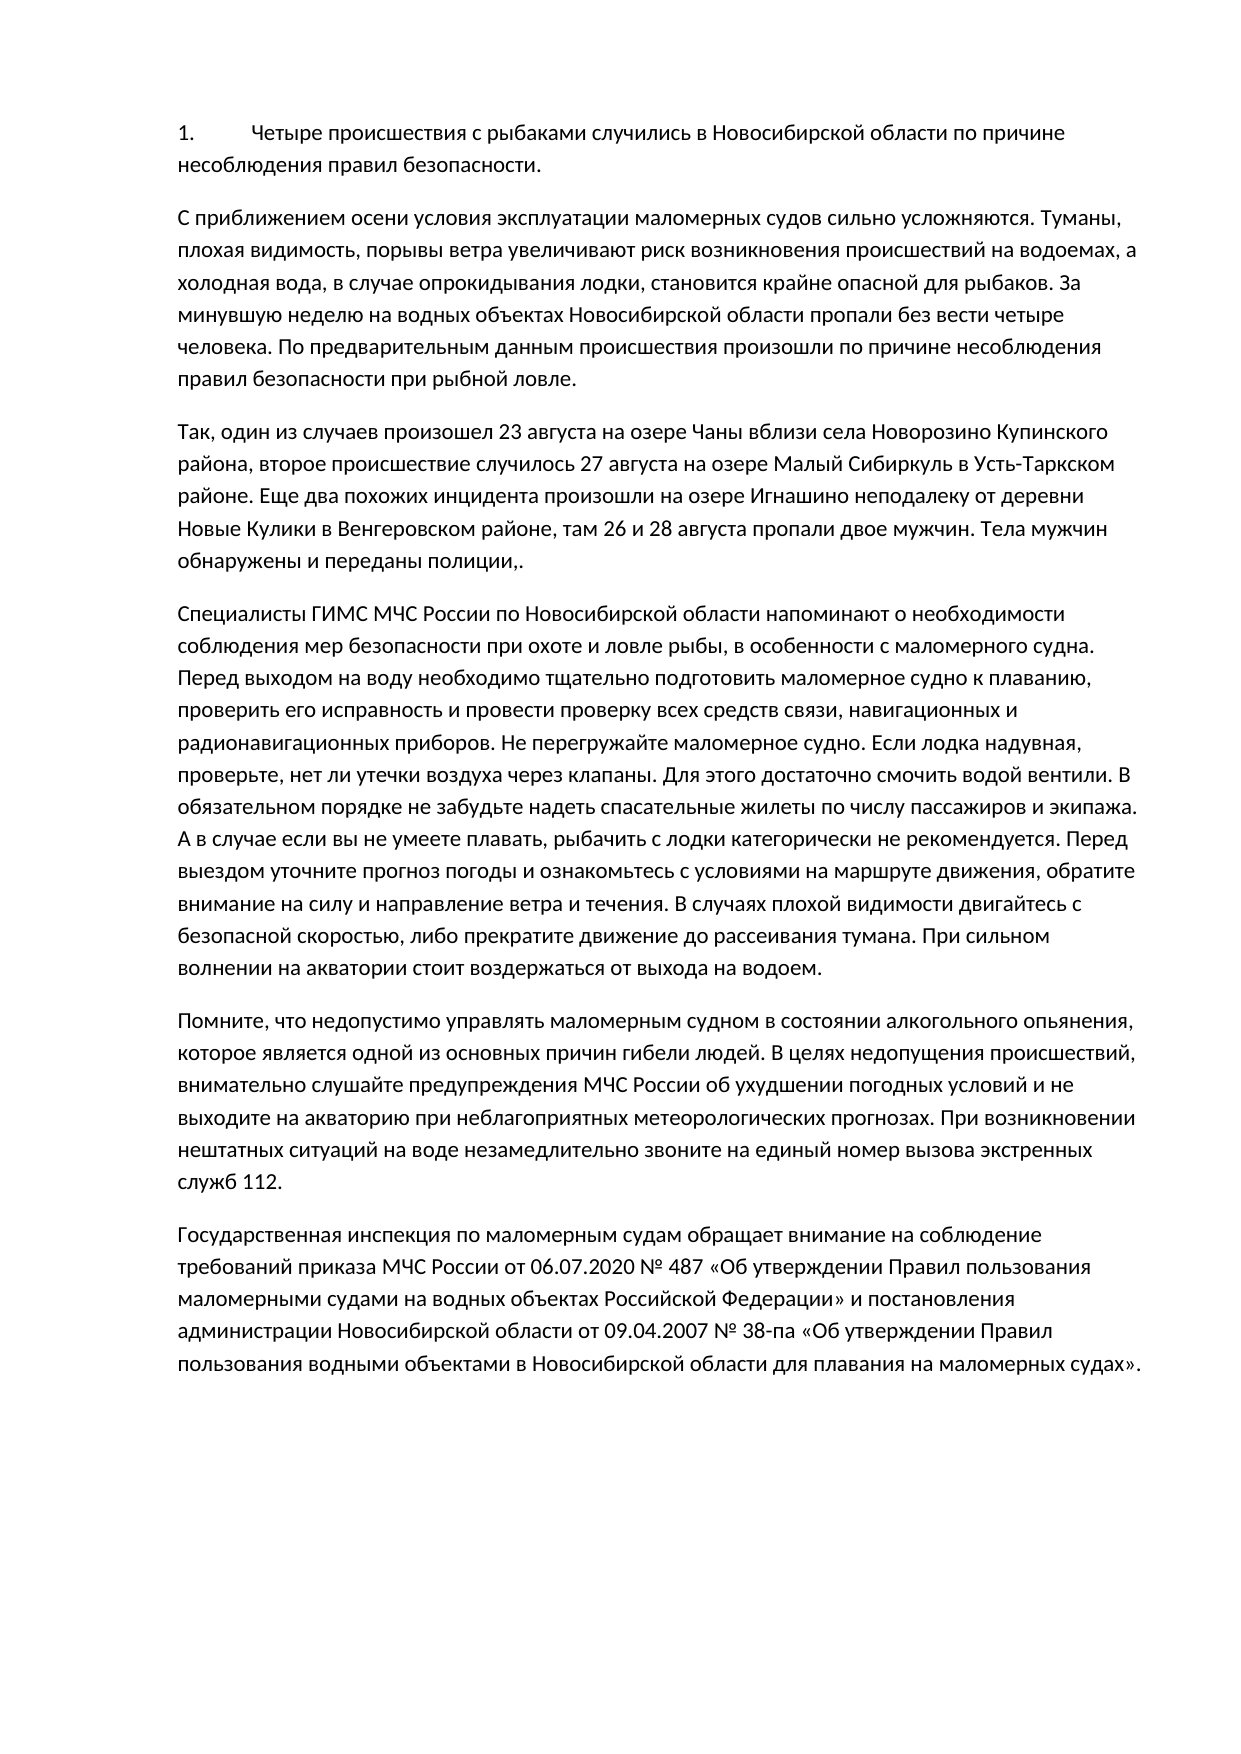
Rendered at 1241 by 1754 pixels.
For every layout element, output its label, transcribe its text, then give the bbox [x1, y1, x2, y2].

text 1. Четыре происшествия с рыбаками случились в Новосибирской области по причине несоблюдения правил безопасности. [177, 118, 1152, 178]
text Специалисты ГИМС МЧС России по Новосибирской области напоминают о необходимости соблюдения мер безопасности при охоте и ловле рыбы, в особенности с маломерного судна. Перед выходом на воду необходимо тщательно подготовить маломерное судно к плаванию, проверить его исправность и провести проверку всех средств связи, навигационных и радионавигационных приборов. Не перегружайте маломерное судно. Если лодка надувная, проверьте, нет ли утечки воздуха через клапаны. Для этого достаточно смочить водой вентили. В обязательном порядке не забудьте надеть спасательные жилеты по числу пассажиров и экипажа. А в случае если вы не умеете плавать, рыбачить с лодки категорически не рекомендуется. Перед выездом уточните прогноз погоды и ознакомьтесь с условиями на маршруте движения, обратите внимание на силу и направление ветра и течения. В случаях плохой видимости двигайтесь с безопасной скоростью, либо прекратите движение до рассеивания тумана. При сильном волнении на акватории стоит воздержаться от выхода на водоем. [177, 599, 1152, 981]
text Так, один из случаев произошел 23 августа на озере Чаны вблизи села Новорозино Купинского района, второе происшествие случилось 27 августа на озере Малый Сибиркуль в Усть-Таркском районе. Еще два похожих инцидента произошли на озере Игнашино неподалеку от деревни Новые Кулики в Венгеровском районе, там 26 и 28 августа пропали двое мужчин. Тела мужчин обнаружены и переданы полиции,. [177, 417, 1152, 574]
text Государственная инспекция по маломерным судам обращает внимание на соблюдение требований приказа МЧС России от 06.07.2020 № 487 «Об утверждении Правил пользования маломерными судами на водных объектах Российской Федерации» и постановления администрации Новосибирской области от 09.04.2007 № 38-па «Об утверждении Правил пользования водными объектами в Новосибирской области для плавания на маломерных судах». [177, 1220, 1152, 1377]
text Помните, что недопустимо управлять маломерным судном в состоянии алкогольного опьянения, которое является одной из основных причин гибели людей. В целях недопущения происшествий, внимательно слушайте предупреждения МЧС России об ухудшении погодных условий и не выходите на акваторию при неблагоприятных метеорологических прогнозах. При возникновении нештатных ситуаций на воде незамедлительно звоните на единый номер вызова экстренных служб 112. [177, 1006, 1152, 1195]
text С приближением осени условия эксплуатации маломерных судов сильно усложняются. Туманы, плохая видимость, порывы ветра увеличивают риск возникновения происшествий на водоемах, а холодная вода, в случае опрокидывания лодки, становится крайне опасной для рыбаков. За минувшую неделю на водных объектах Новосибирской области пропали без вести четыре человека. По предварительным данным происшествия произошли по причине несоблюдения правил безопасности при рыбной ловле. [177, 203, 1152, 392]
